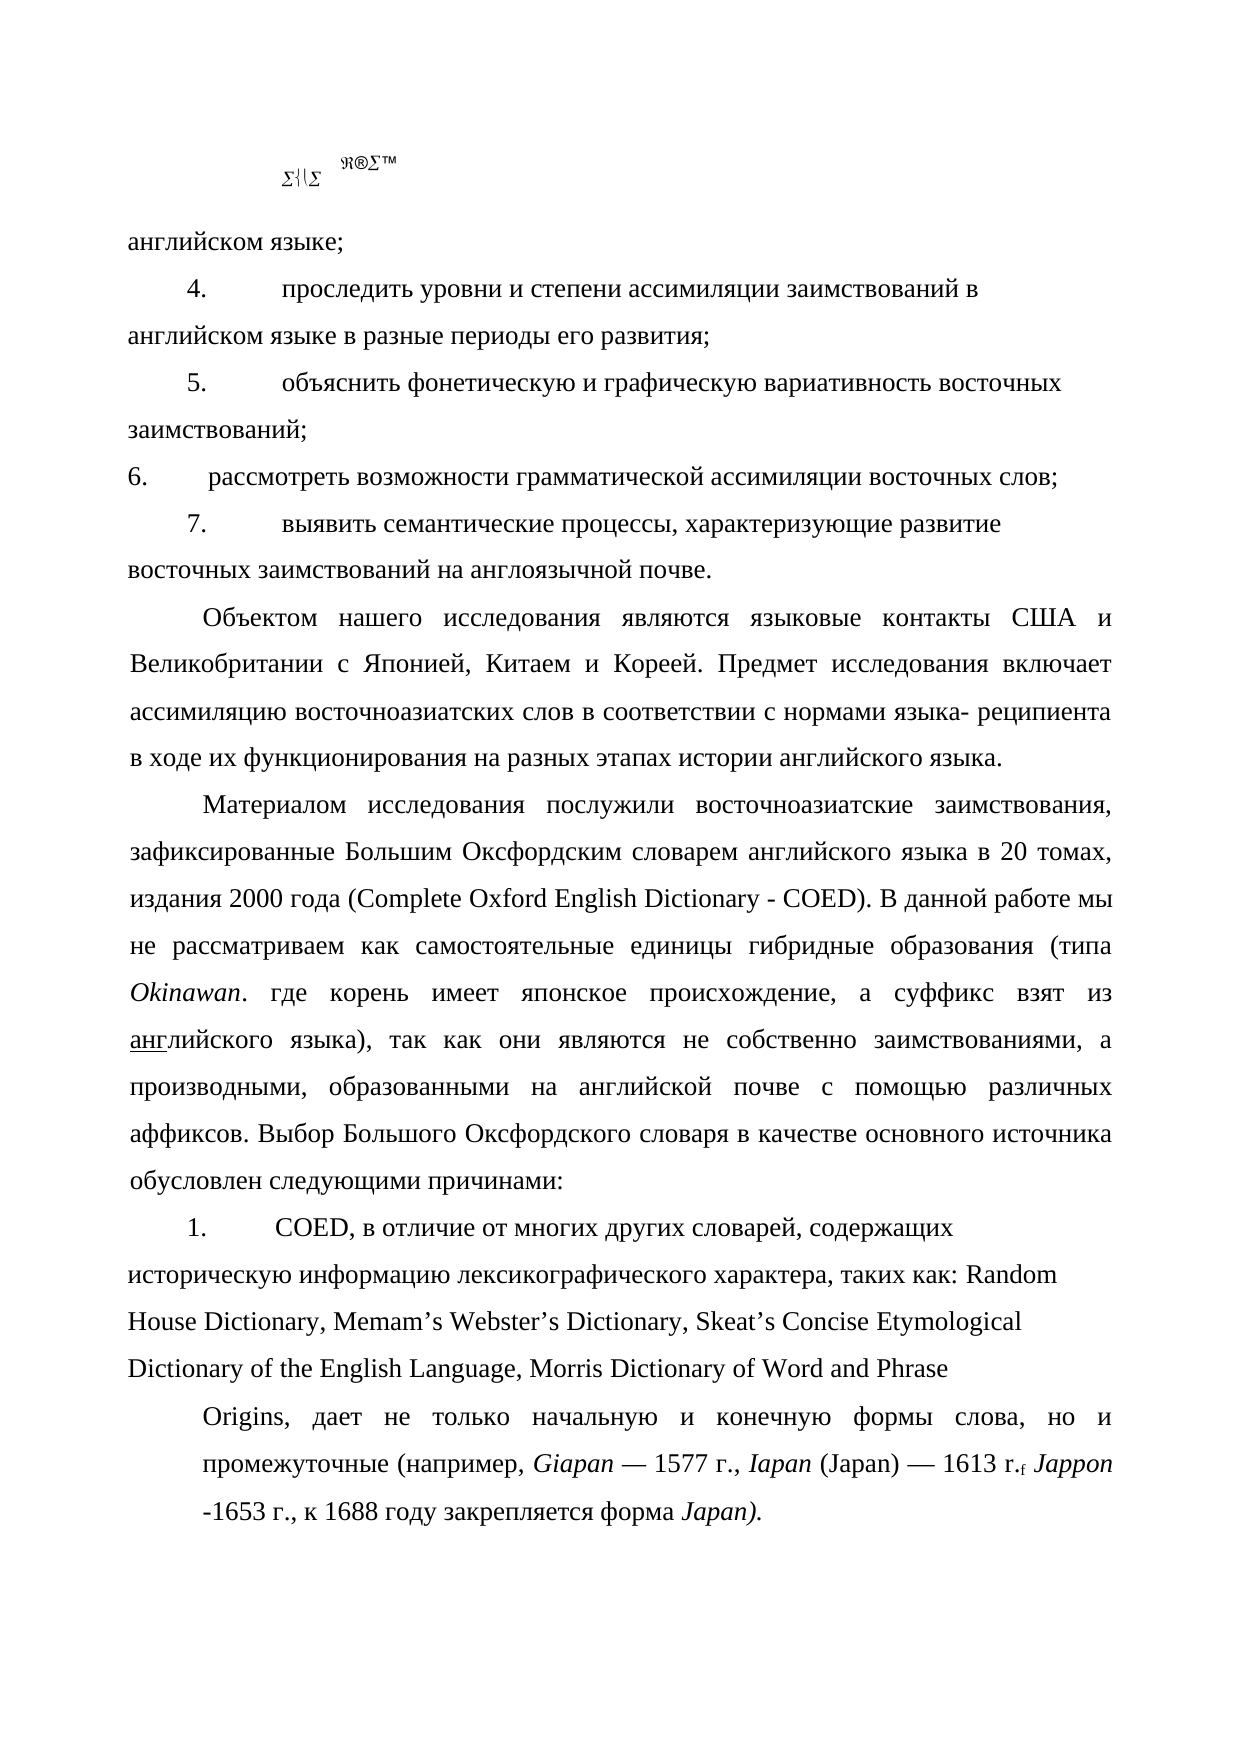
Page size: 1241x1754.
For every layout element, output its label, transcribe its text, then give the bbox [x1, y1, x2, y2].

text Origins, дает не только начальную и конечную формы слова, но и промежуточные (например, Giapan — 1577 г., Iapan (Japan) — 1613 r.f Jappon -1653 г., к 1688 году закрепляется форма Japan). [202, 1387, 1113, 1529]
text Материалом исследования послужили восточноазиатские заимствования, зафиксированные Большим Оксфордским словарем английского языка в 20 томах, издания 2000 года (Complete Oxford English Dictionary - COED). В данной работе мы не рассматриваем как самостоятельные единицы гибридные образования (типа Okinawan. где корень имеет японское происхождение, а суффикс взят из английского языка), так как они являются не собственно заимствованиями, а производными, образованными на английской почве с помощью различных аффиксов. Выбор Большого Оксфордского словаря в качестве основного источника обусловлен следующими причинами: [129, 776, 1113, 1199]
list выявить семантические процессы, характеризующие развитие восточных заимствований на англоязычной почве. [127, 494, 1113, 588]
list объяснить фонетическую и графическую вариативность восточных заимствований; [127, 353, 1113, 447]
list рассмотреть возможности грамматической ассимиляции восточных слов; [127, 447, 1115, 494]
text Объектом нашего исследования являются языковые контакты США и Великобритании с Японией, Китаем и Кореей. Предмет исследования включает ассимиляцию восточноазиатских слов в соответствии с нормами языка- реципиента в ходе их функционирования на разных этапах истории английского языка. [129, 588, 1113, 776]
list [127, 213, 1113, 259]
list COED, в отличие от многих других словарей, содержащих историческую информацию лексикографического характера, таких как: Random House Dictionary, Memam’s Webster’s Dictionary, Skeat’s Concise Etymological Dictionary of the English Language, Morris Dictionary of Word and Phrase [127, 1199, 1113, 1387]
list проследить уровни и степени ассимиляции заимствований в английском языке в разные периоды его развития; [127, 259, 1113, 353]
